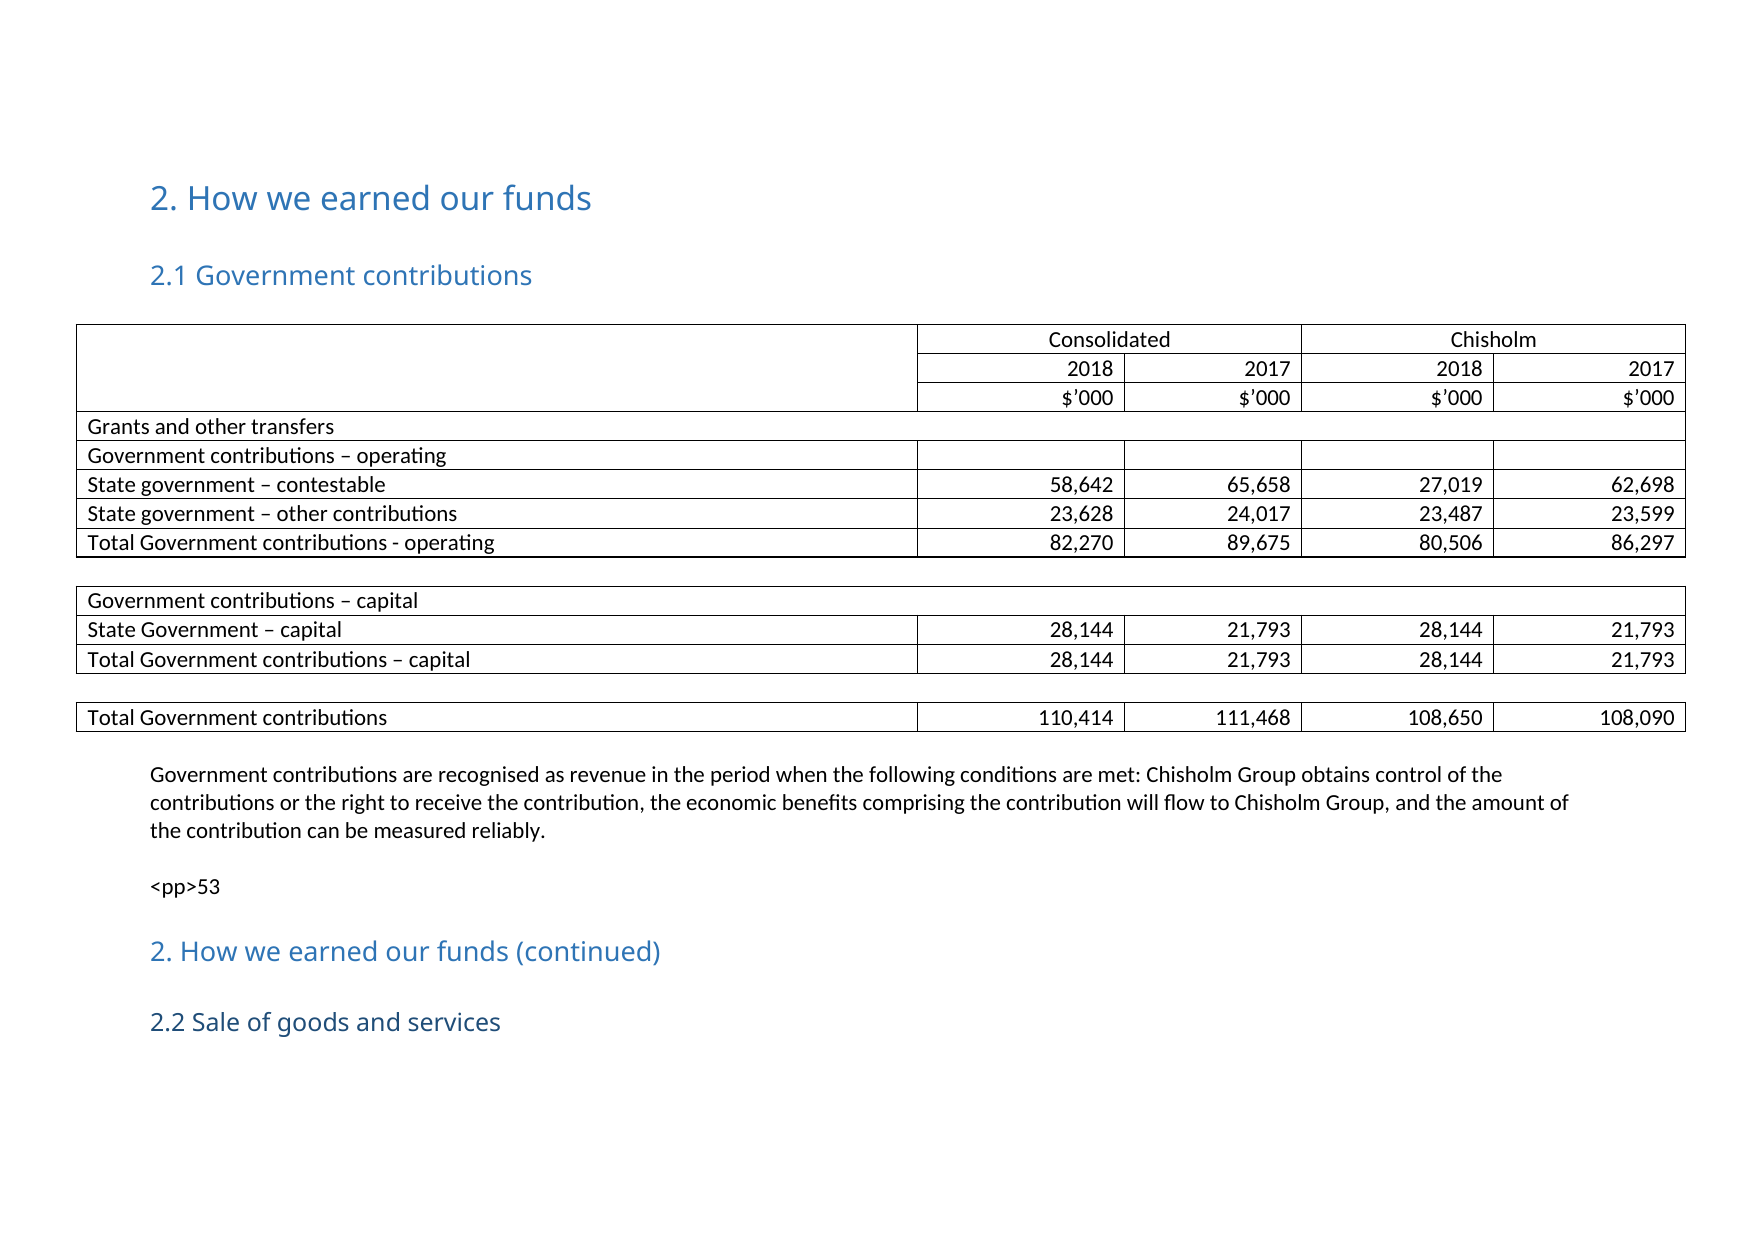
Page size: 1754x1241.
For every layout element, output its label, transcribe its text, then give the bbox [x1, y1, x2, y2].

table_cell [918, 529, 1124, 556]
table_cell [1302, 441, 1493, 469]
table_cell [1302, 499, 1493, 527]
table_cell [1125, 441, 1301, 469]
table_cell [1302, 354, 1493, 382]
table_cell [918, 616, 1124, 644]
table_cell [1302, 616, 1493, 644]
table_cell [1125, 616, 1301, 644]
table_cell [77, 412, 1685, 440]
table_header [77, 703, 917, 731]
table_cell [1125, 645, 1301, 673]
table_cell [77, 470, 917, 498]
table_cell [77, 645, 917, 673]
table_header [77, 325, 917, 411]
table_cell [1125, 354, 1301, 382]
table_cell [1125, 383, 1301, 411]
subtitle 2.1 Government contributions [150, 256, 1604, 293]
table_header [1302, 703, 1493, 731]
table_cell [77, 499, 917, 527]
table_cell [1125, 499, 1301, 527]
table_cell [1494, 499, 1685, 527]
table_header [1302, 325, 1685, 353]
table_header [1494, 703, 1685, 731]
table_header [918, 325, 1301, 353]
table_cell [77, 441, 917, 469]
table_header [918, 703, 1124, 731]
subtitle 2. How we earned our funds [150, 175, 1604, 220]
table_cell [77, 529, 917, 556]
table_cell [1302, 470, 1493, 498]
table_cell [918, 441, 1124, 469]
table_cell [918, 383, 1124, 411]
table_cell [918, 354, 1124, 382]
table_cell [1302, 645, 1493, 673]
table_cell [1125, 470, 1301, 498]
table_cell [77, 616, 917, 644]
subtitle 2. How we earned our funds (continued) [150, 932, 1604, 969]
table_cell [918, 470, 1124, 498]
subtitle 2.2 Sale of goods and services [150, 1004, 1604, 1038]
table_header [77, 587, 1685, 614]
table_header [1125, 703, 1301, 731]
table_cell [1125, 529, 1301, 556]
text Government contributions are recognised as revenue in the period when the following conditions are met: Chisholm Group obtains control of the contributions or the right to receive the contribution, the economic benefits comprising the contribution will flow to Chisholm Group, and the amount of the contribution can be measured reliably. [150, 760, 1604, 844]
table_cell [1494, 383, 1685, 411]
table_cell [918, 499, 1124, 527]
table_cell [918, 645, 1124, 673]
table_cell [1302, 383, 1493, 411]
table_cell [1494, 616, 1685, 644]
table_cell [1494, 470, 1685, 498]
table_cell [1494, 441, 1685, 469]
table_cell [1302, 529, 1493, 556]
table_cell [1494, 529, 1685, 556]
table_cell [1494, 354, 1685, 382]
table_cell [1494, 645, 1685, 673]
text <pp>53 [150, 872, 1604, 900]
